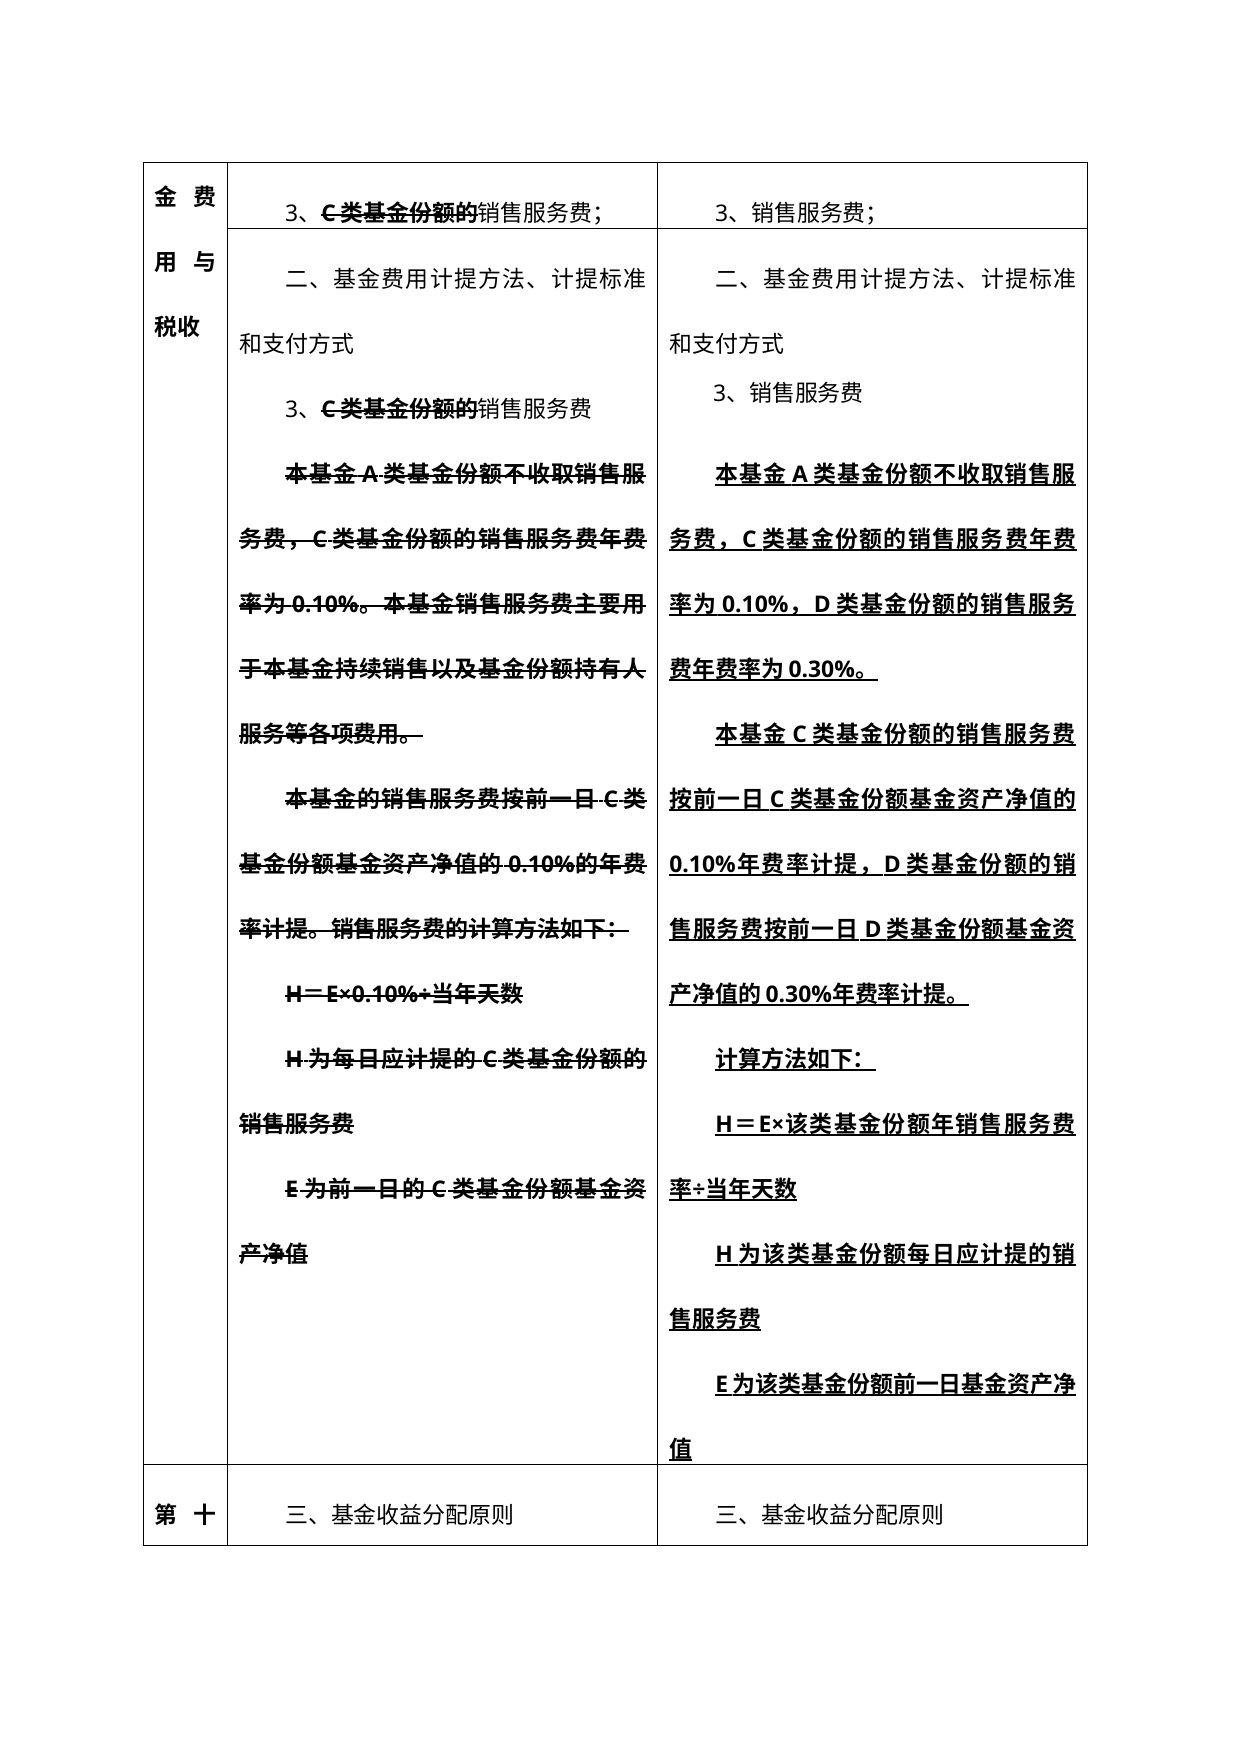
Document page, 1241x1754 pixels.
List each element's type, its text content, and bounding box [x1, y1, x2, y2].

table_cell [658, 1465, 1087, 1545]
table_cell 第十五部分 基金费用与税收 [144, 163, 227, 1464]
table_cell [658, 163, 1087, 228]
table_cell 二、基金费用计提方法、计提标准和支付方式 3、销售服务费 本基金A类基金份额不收取销售服务费，C类基金份额的销售服务费年费率为0.10%，D类基金份额的销售服务费年费率为0.30%。 本基金C类基金份额的销售服务费按前一日C类基金份额基金资产净值的0.10%年费率计提，D类基金份额的销售服务费按前一日D类基金份额基金资产净值的0.30%年费率计提。 计算方法如下： H＝E×该类基金份额年销售服务费率÷当年天数 H为该类基金份额每日应计提的销售服务费 E为该类基金份额前一日基金资产净值 [658, 229, 1087, 1464]
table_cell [228, 163, 657, 228]
table_cell 二、基金费用计提方法、计提标准和支付方式 3、C类基金份额的销售服务费 本基金A类基金份额不收取销售服务费，C类基金份额的销售服务费年费率为0.10%。本基金销售服务费主要用于本基金持续销售以及基金份额持有人服务等各项费用。 本基金的销售服务费按前一日C类基金份额基金资产净值的0.10%的年费率计提。销售服务费的计算方法如下： H＝E×0.10%÷当年天数 H为每日应计提的C类基金份额的销售服务费 E为前一日的C类基金份额基金资产净值 [228, 229, 657, 1464]
table_cell 第十六部分 基金的收益与分配 [144, 1465, 227, 1545]
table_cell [228, 1465, 657, 1545]
